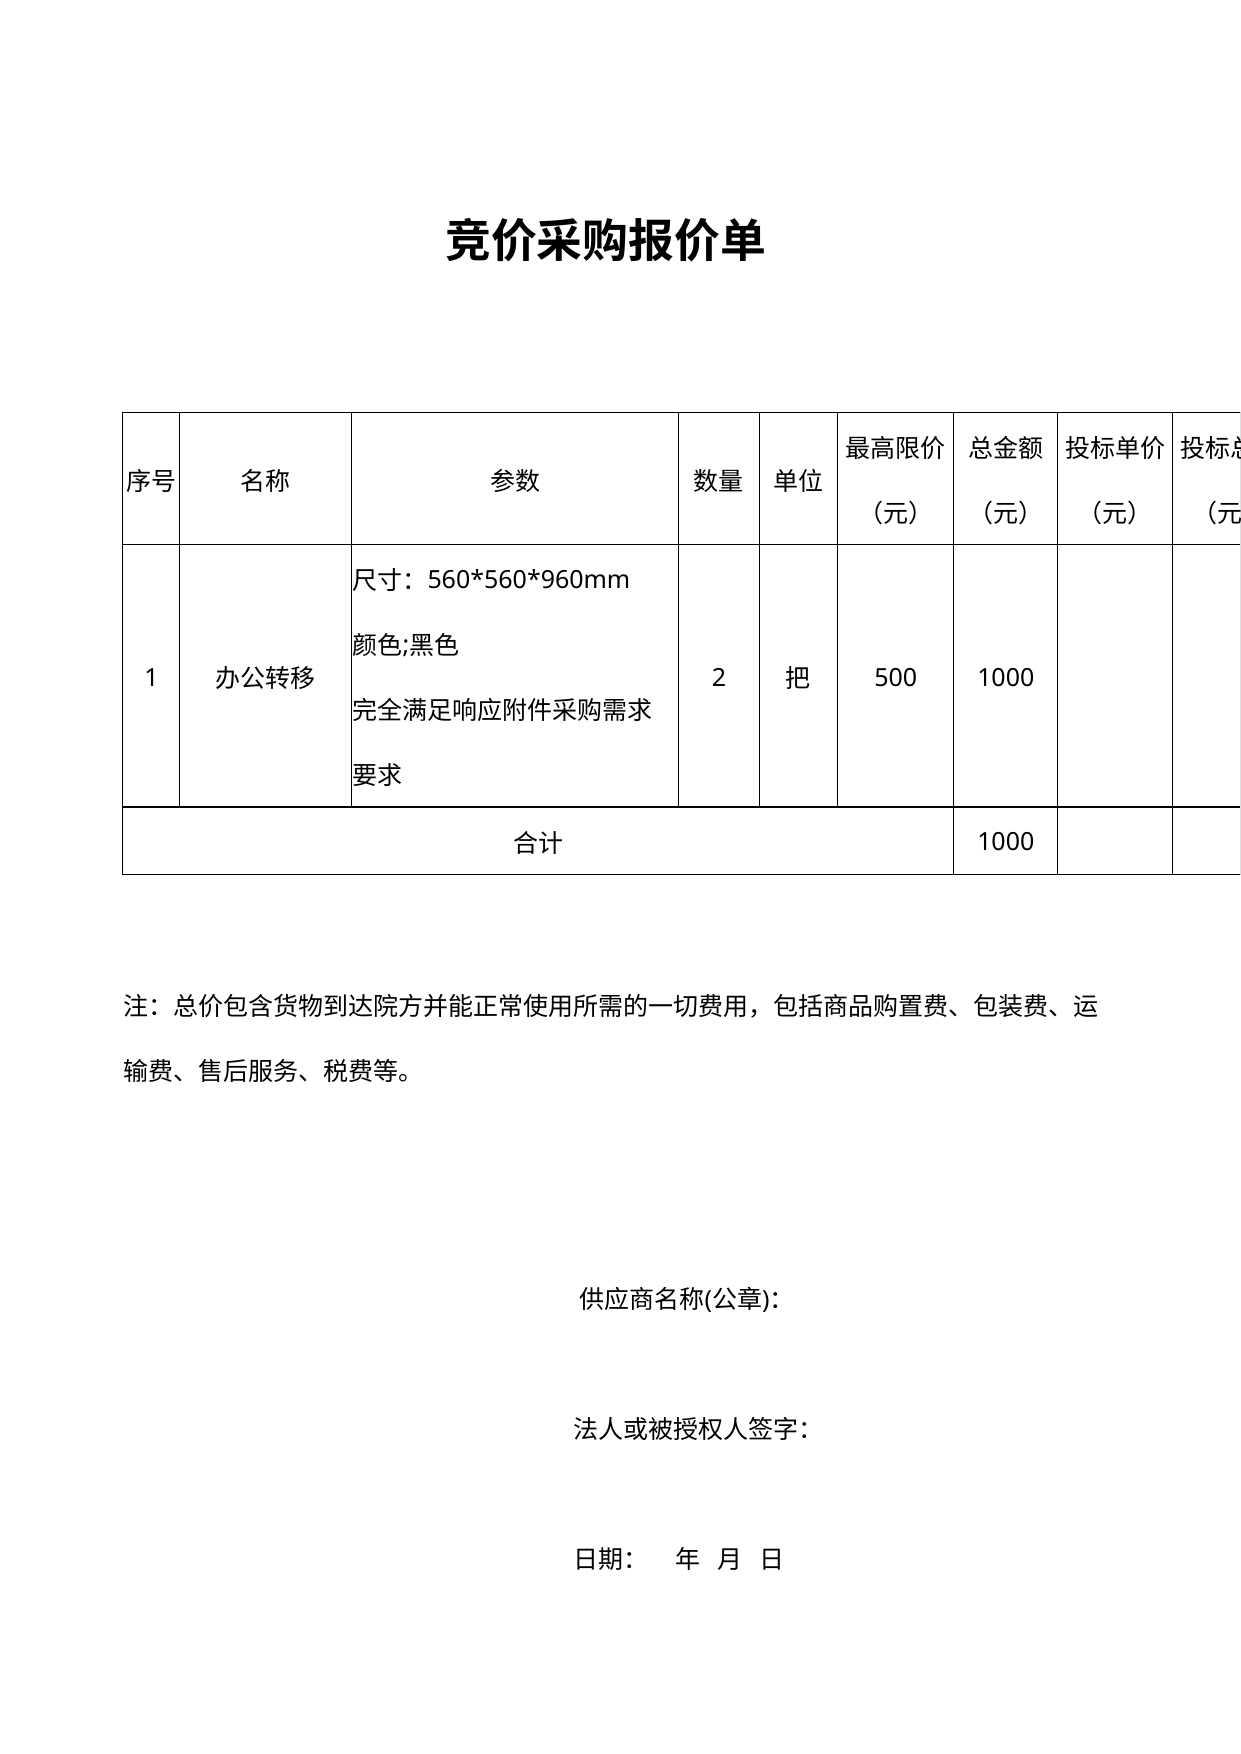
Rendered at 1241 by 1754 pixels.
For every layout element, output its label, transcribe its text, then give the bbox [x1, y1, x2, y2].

table_header 数量 [679, 413, 759, 544]
table_header 名称 [180, 413, 351, 544]
table_cell 合计 [123, 808, 953, 874]
table_cell 1000 [954, 545, 1057, 806]
table_cell 500 [838, 545, 953, 806]
table_header 总金额（元） [954, 413, 1057, 544]
text 注：总价包含货物到达院方并能正常使用所需的一切费用，包括商品购置费、包装费、运输费、售后服务、税费等。 [123, 972, 1117, 1102]
table_cell 1 [123, 545, 179, 806]
table_cell 2 [679, 545, 759, 806]
text 日期： 年 月 日 [123, 1525, 1117, 1590]
text 法人或被授权人签字： [123, 1395, 1117, 1460]
table_header 参数 [352, 413, 678, 544]
table_cell [1058, 545, 1172, 806]
table_cell [1058, 808, 1172, 874]
table_cell 尺寸：560*560*960mm 颜色;黑色 完全满足响应附件采购需求要求 [352, 545, 678, 806]
subtitle 竞价采购报价单 [123, 189, 1117, 287]
table_cell 把 [760, 545, 837, 806]
table_header 单位 [760, 413, 837, 544]
table_header 最高限价（元） [838, 413, 953, 544]
table_header 投标总价（元） [1173, 413, 1240, 544]
text 供应商名称(公章)： [123, 1265, 1117, 1330]
table_cell [1173, 808, 1240, 874]
table_cell [1173, 545, 1240, 806]
table_header 序号 [123, 413, 179, 544]
table_cell 办公转移 [180, 545, 351, 806]
table_header 投标单价（元） [1058, 413, 1172, 544]
table_cell 1000 [954, 808, 1057, 874]
